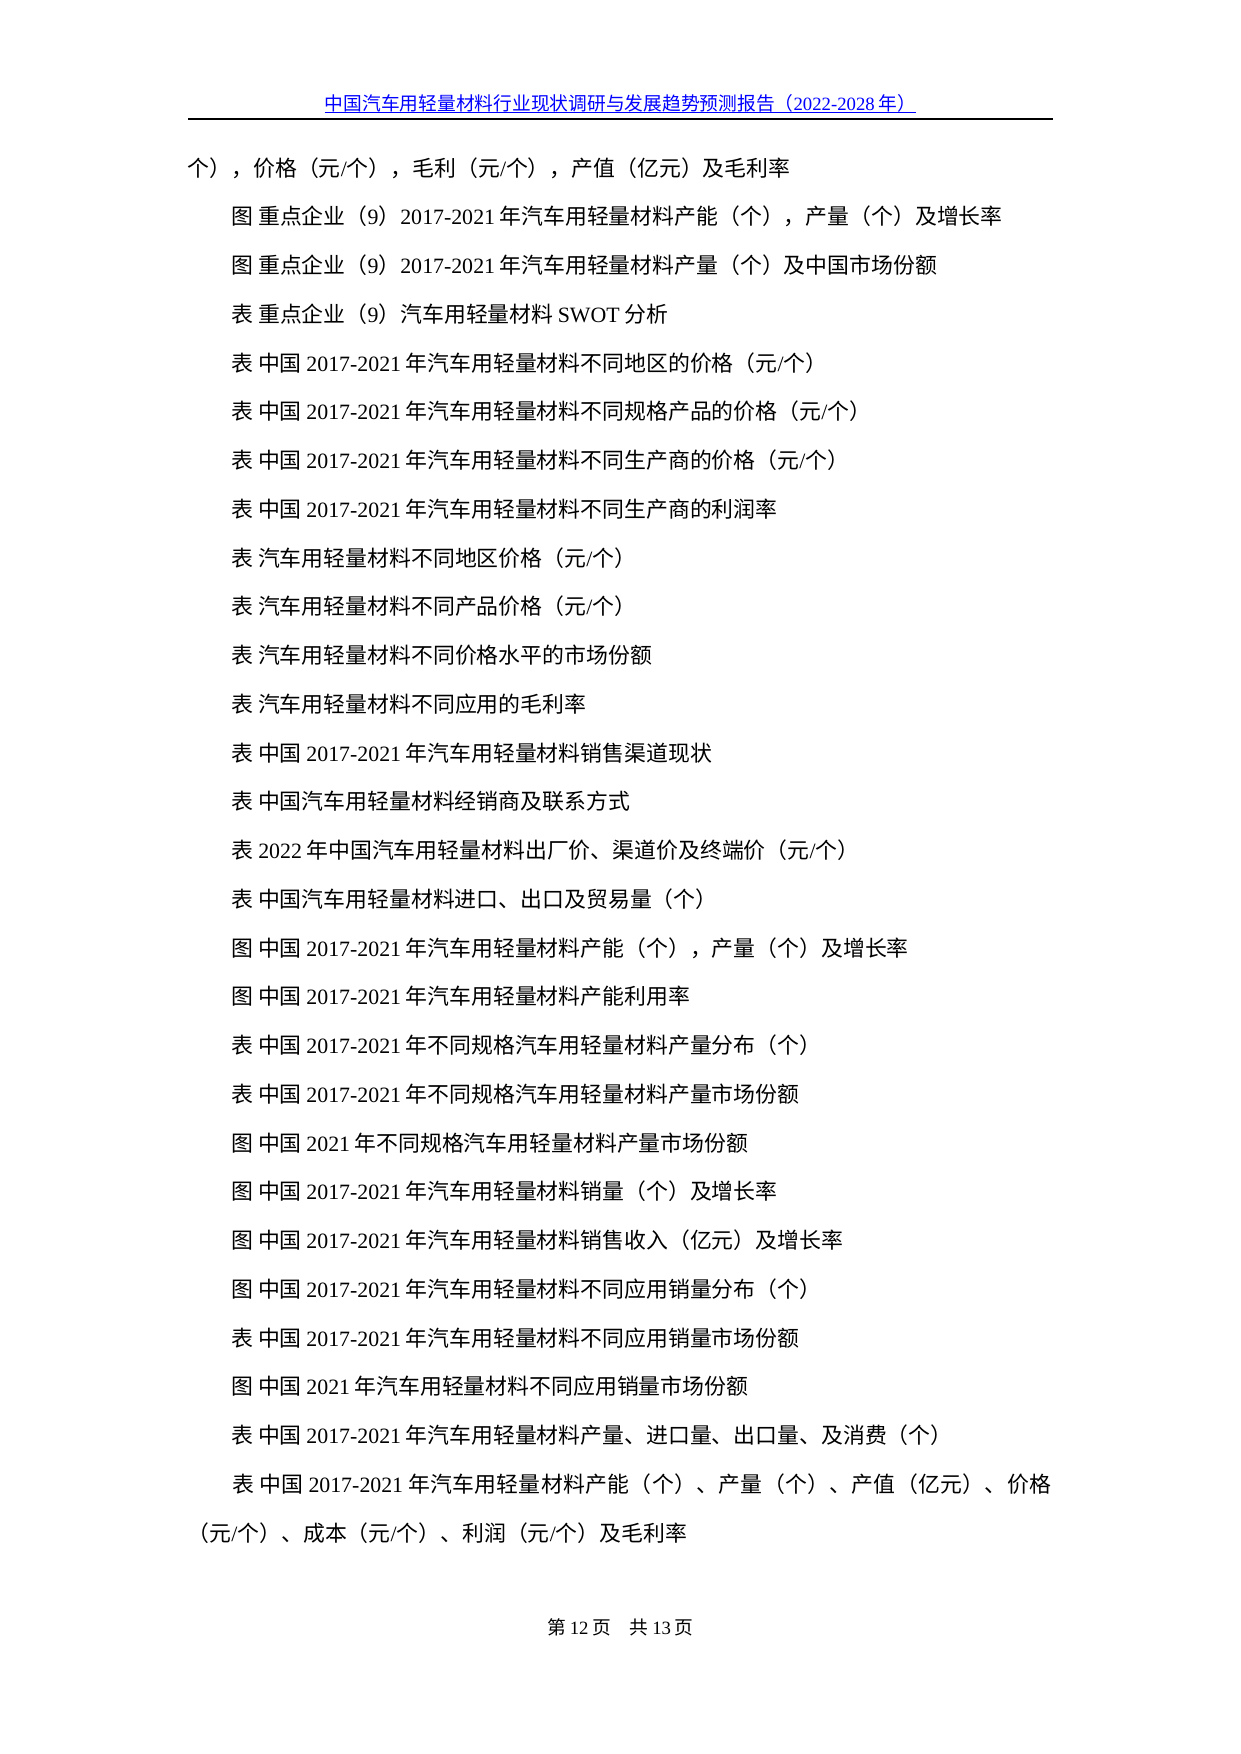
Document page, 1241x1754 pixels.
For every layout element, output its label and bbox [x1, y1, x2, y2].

text [187, 150, 1053, 1548]
